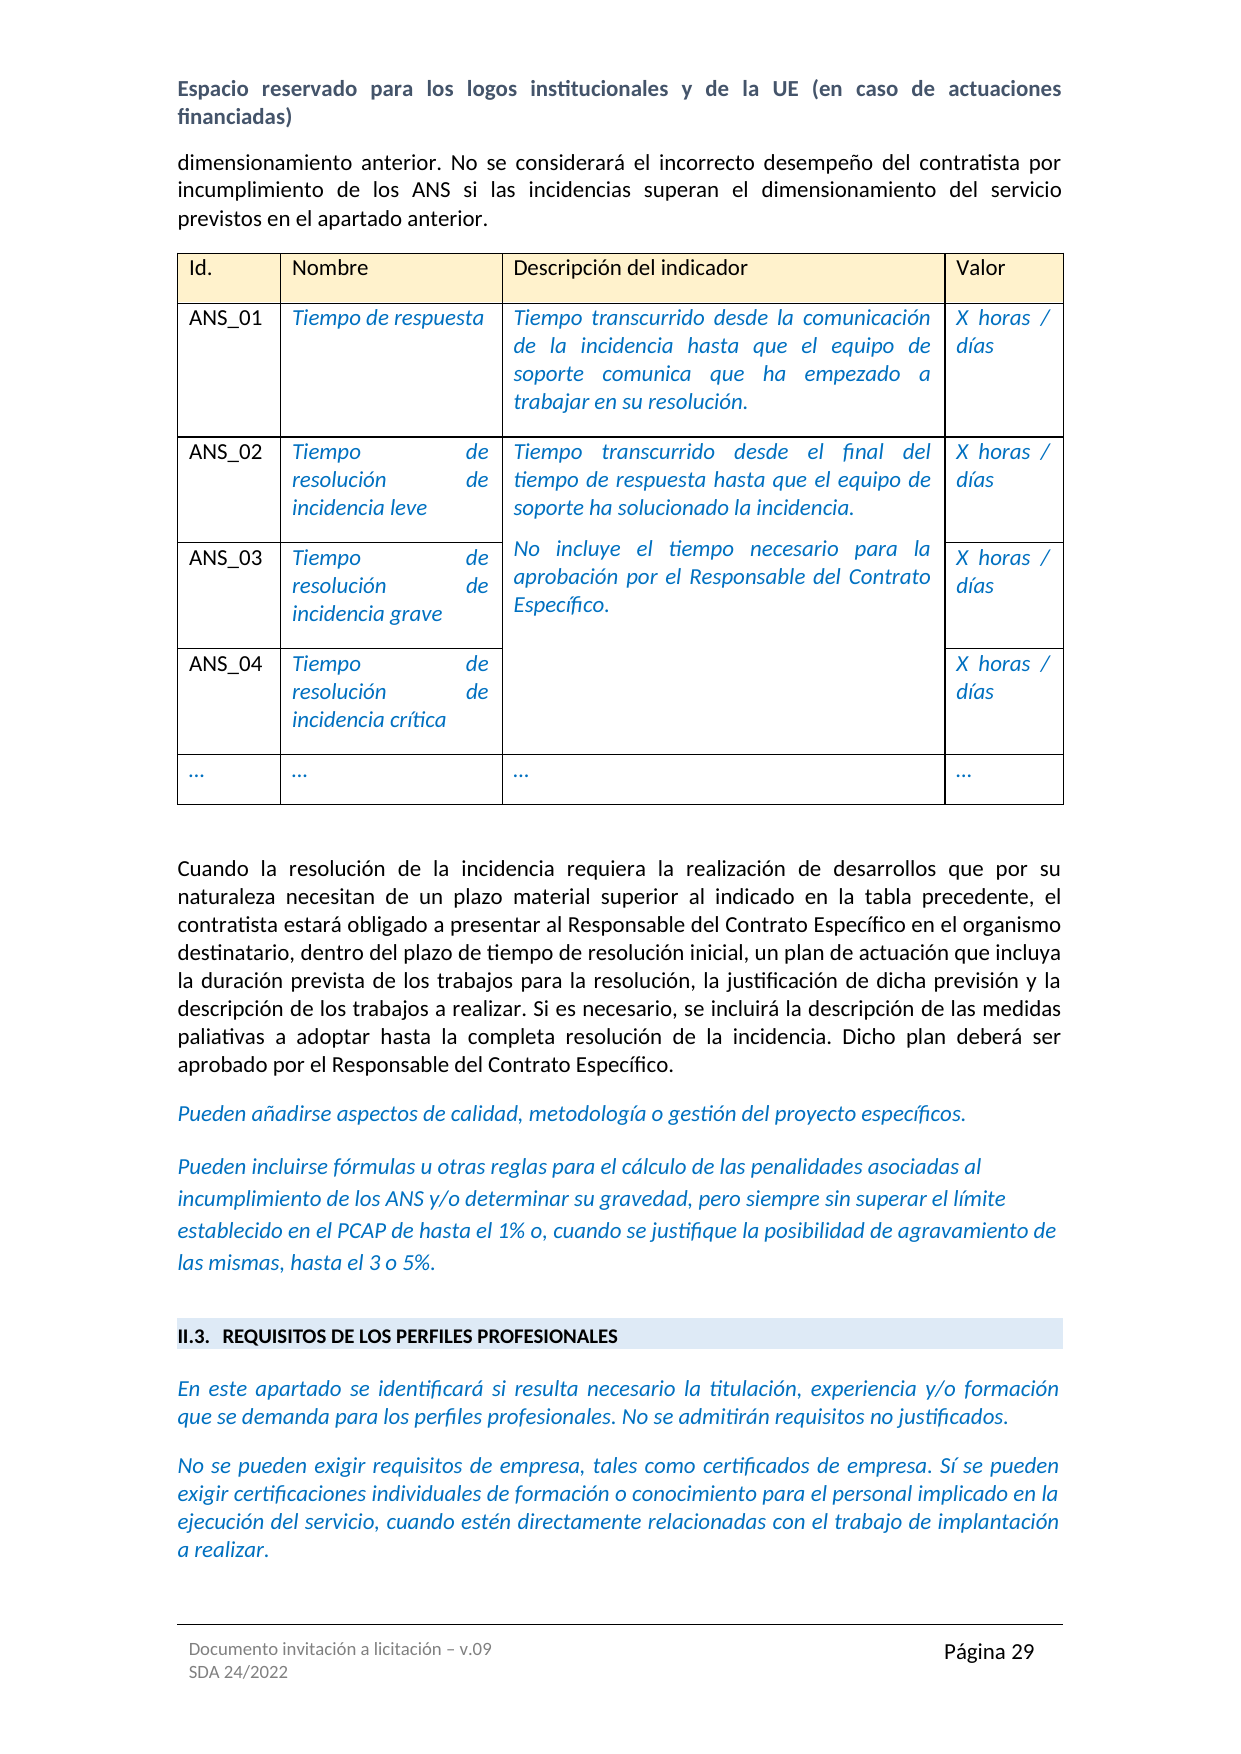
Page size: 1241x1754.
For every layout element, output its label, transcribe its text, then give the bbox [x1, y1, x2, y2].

text Pueden incluirse fórmulas u otras reglas para el cálculo de las penalidades asociadas al incumplimiento de los ANS y/o determinar su gravedad, pero siempre sin superar el límite establecido en el PCAP de hasta el 1% o, cuando se justifique la posibilidad de agravamiento de las mismas, hasta el 3 o 5%. [177, 1152, 1063, 1277]
text Pueden añadirse aspectos de calidad, metodología o gestión del proyecto específicos. [177, 1099, 1063, 1127]
table_cell Tiempo de resolución de incidencia leve [281, 438, 502, 542]
table_cell ANS_03 [178, 543, 280, 648]
table_header Nombre [281, 254, 502, 302]
table_cell ANS_01 [178, 304, 280, 436]
table_cell X horas / días [946, 304, 1063, 436]
table_cell X horas / días [946, 649, 1063, 754]
table_cell ANS_04 [178, 649, 280, 754]
text Cuando la resolución de la incidencia requiera la realización de desarrollos que por su naturaleza necesitan de un plazo material superior al indicado en la tabla precedente, el contratista estará obligado a presentar al Responsable del Contrato Específico en el organismo destinatario, dentro del plazo de tiempo de resolución inicial, un plan de actuación que incluya la duración prevista de los trabajos para la resolución, la justificación de dicha previsión y la descripción de los trabajos a realizar. Si es necesario, se incluirá la descripción de las medidas paliativas a adoptar hasta la completa resolución de la incidencia. Dicho plan deberá ser aprobado por el Responsable del Contrato Específico. [177, 854, 1063, 1078]
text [177, 148, 1063, 232]
table_cell Tiempo de resolución de incidencia grave [281, 543, 502, 648]
table_cell Tiempo transcurrido desde el final del tiempo de respuesta hasta que el equipo de soporte ha solucionado la incidencia. No incluye el tiempo necesario para la aprobación por el Responsable del Contrato Específico. [503, 438, 944, 754]
table_header Valor [946, 254, 1063, 302]
table_header Descripción del indicador [503, 254, 944, 302]
table_cell Tiempo transcurrido desde la comunicación de la incidencia hasta que el equipo de soporte comunica que ha empezado a trabajar en su resolución. [503, 304, 944, 436]
table_cell ANS_02 [178, 438, 280, 542]
text No se pueden exigir requisitos de empresa, tales como certificados de empresa. Sí se pueden exigir certificaciones individuales de formación o conocimiento para el personal implicado en la ejecución del servicio, cuando estén directamente relacionadas con el trabajo de implantación a realizar. [177, 1451, 1063, 1563]
table_cell … [178, 755, 280, 804]
text En este apartado se identificará si resulta necesario la titulación, experiencia y/o formación que se demanda para los perfiles profesionales. No se admitirán requisitos no justificados. [177, 1374, 1063, 1431]
table_cell X horas / días [946, 438, 1063, 542]
table_cell Tiempo de respuesta [281, 304, 502, 436]
table_cell … [281, 755, 502, 804]
table_cell … [946, 755, 1063, 804]
table_cell … [503, 755, 944, 804]
table_cell Tiempo de resolución de incidencia crítica [281, 649, 502, 754]
table_header Id. [178, 254, 280, 302]
table_cell X horas / días [946, 543, 1063, 648]
list Requisitos de los perfiles profesionales [177, 1318, 1063, 1349]
